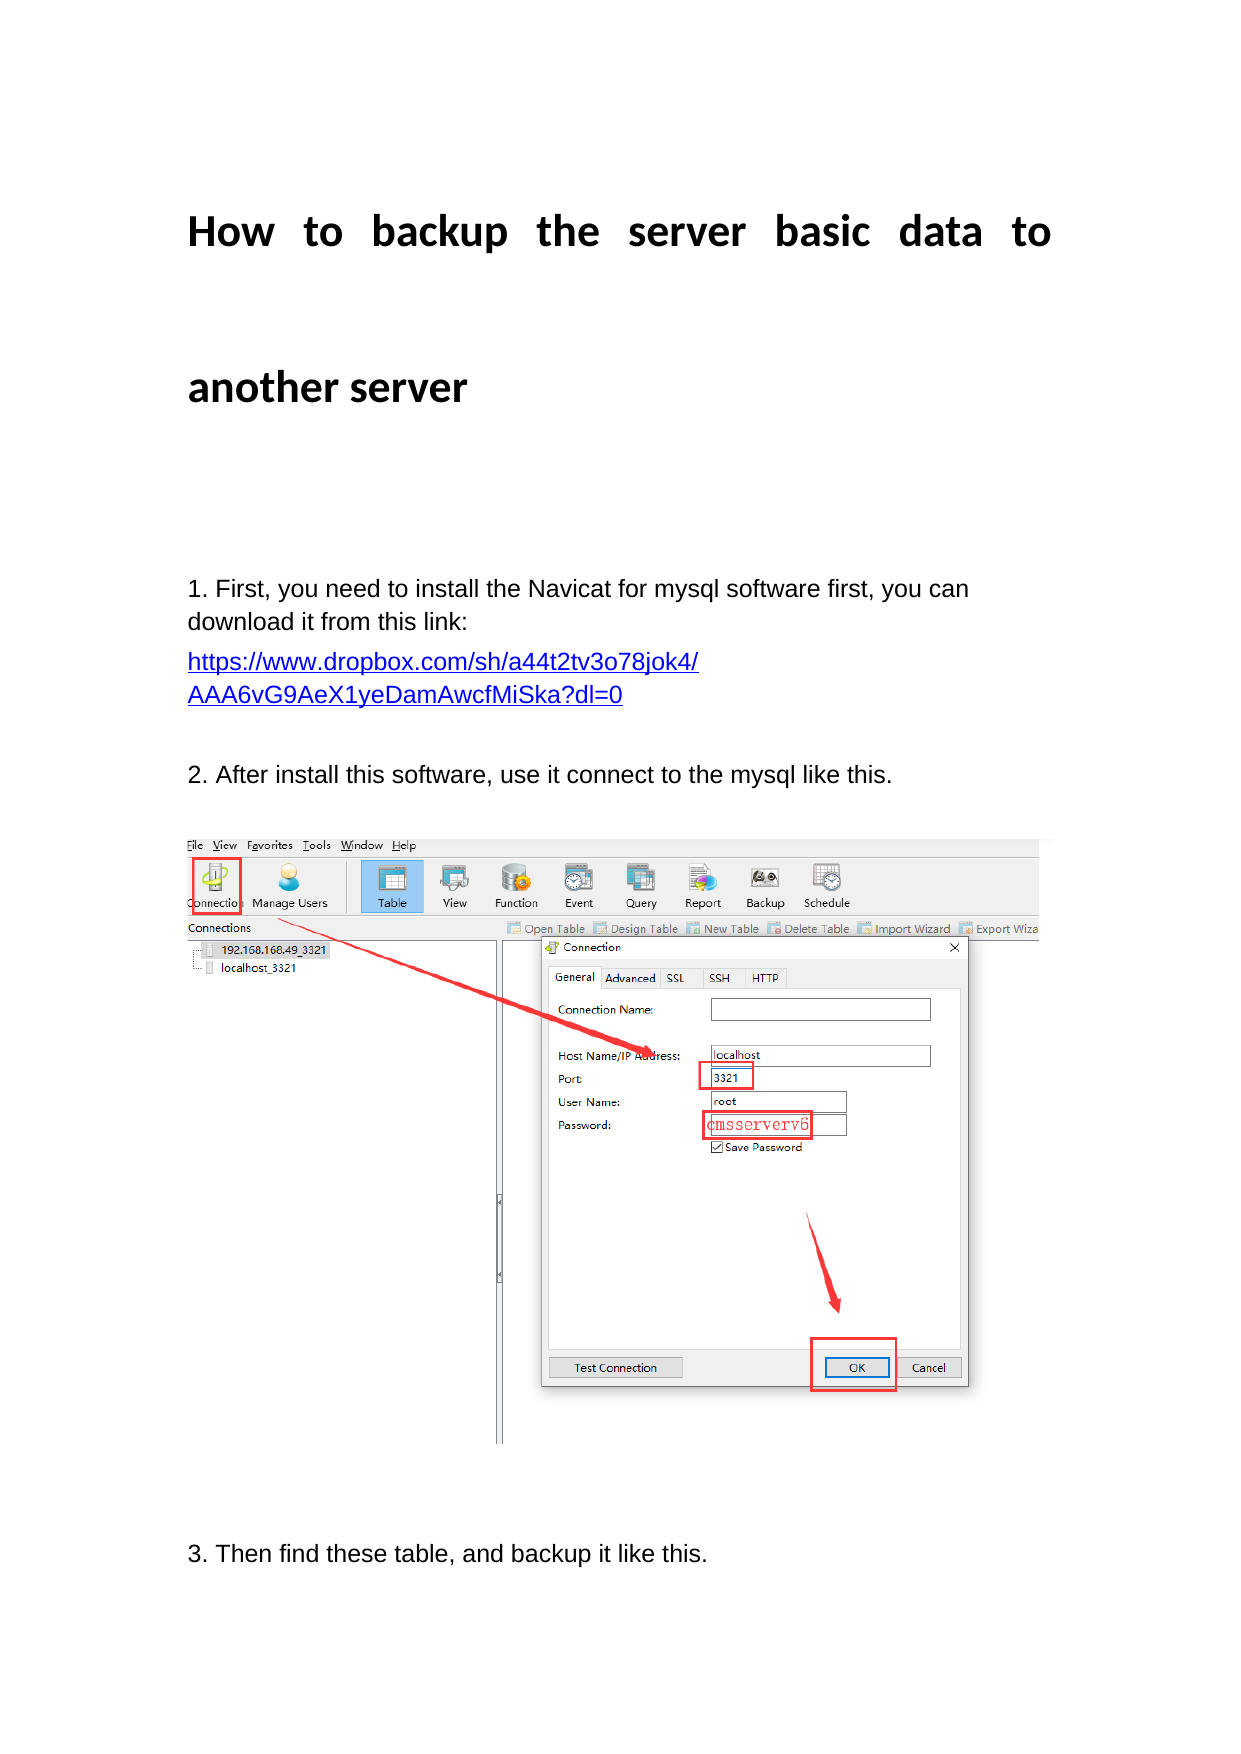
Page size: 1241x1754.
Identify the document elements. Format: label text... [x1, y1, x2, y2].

text https://www.dropbox.com/sh/a44t2tv3o78jok4/AAA6vG9AeX1yeDamAwcfMiSka?dl=0 [187, 645, 1053, 710]
subtitle How to backup the server basic data to another server [187, 197, 1053, 419]
picture [187, 839, 1053, 1460]
text 3. Then find these table, and backup it like this. [187, 1537, 1053, 1570]
text ​1. First, you need to install the Navicat for mysql software first, you can download it from this link: [187, 572, 1053, 637]
text 2. After install this software, use it connect to the mysql like this. [187, 758, 1053, 791]
